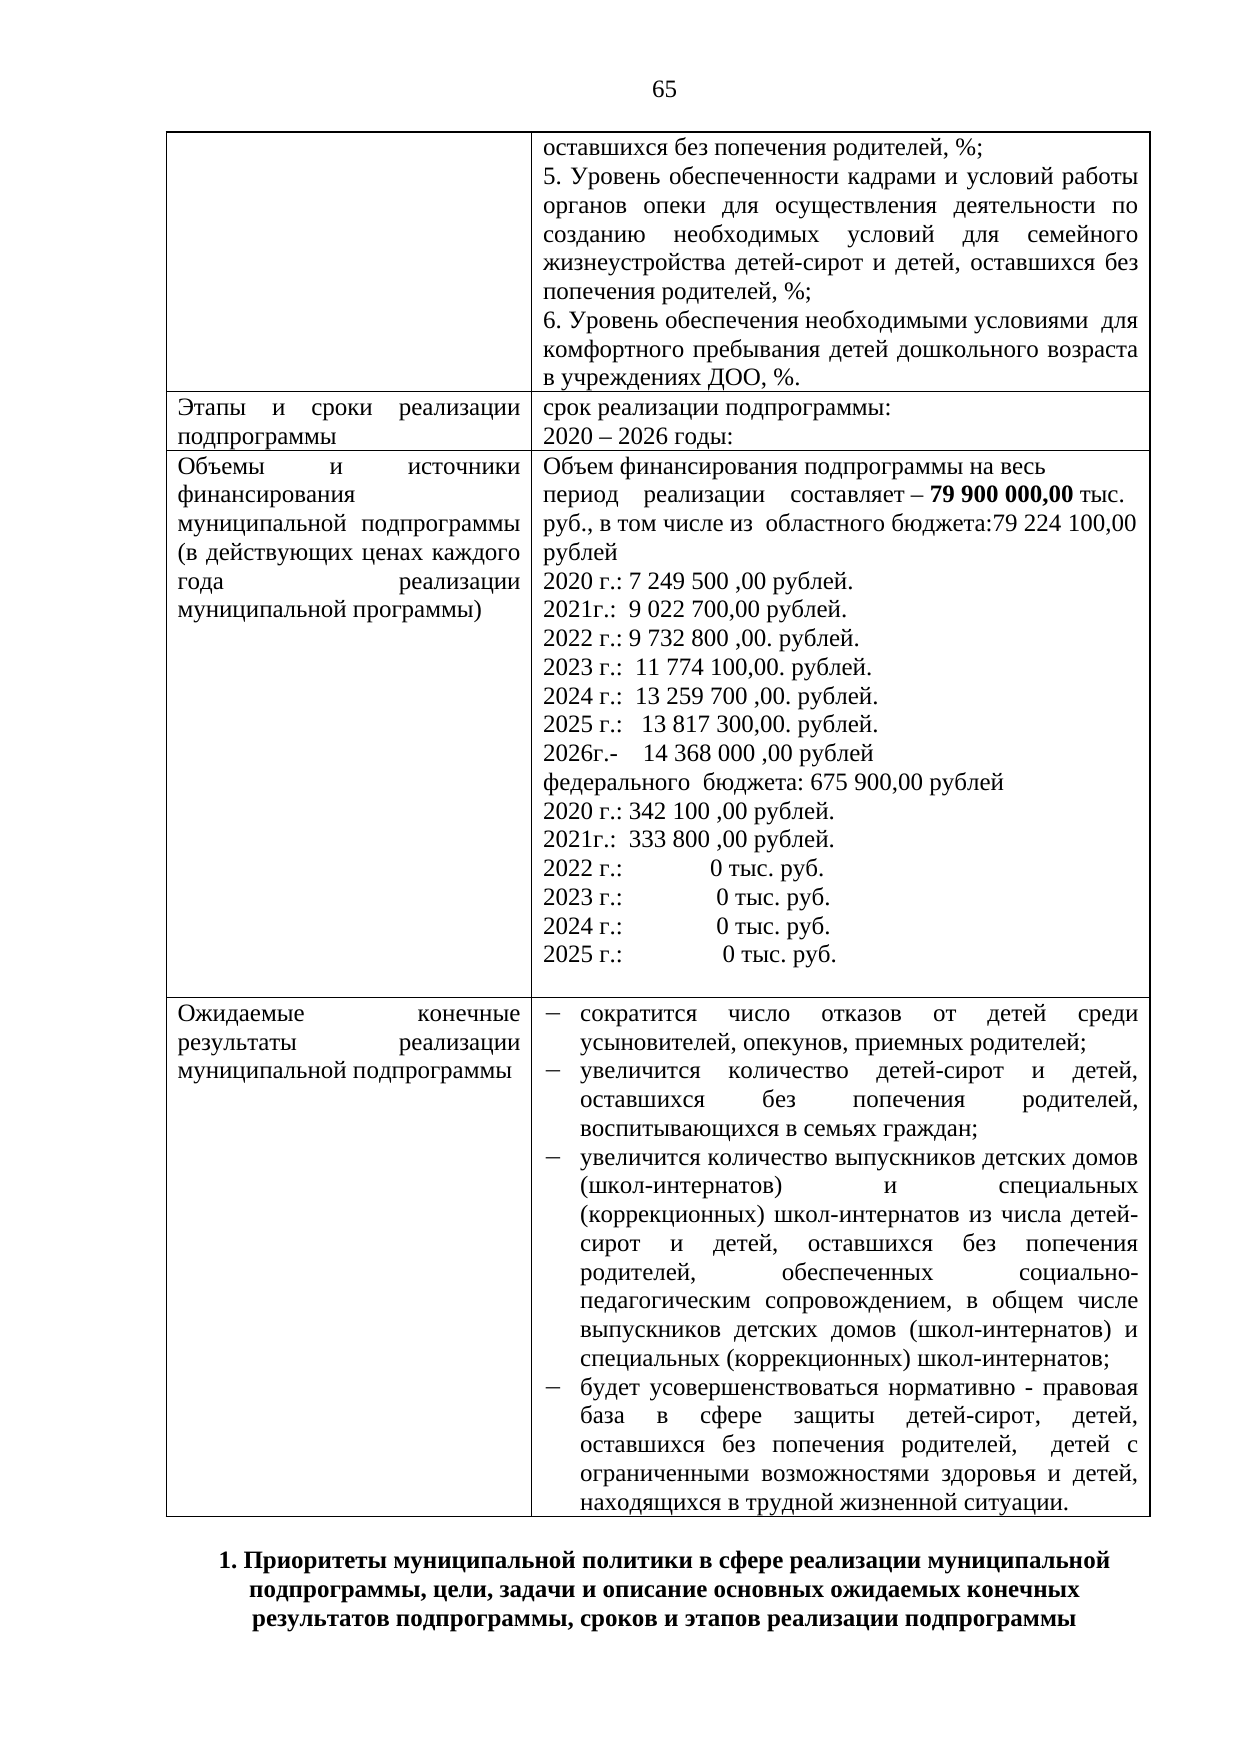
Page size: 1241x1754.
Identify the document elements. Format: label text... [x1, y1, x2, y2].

table_cell Объемы и источники финансирования муниципальной подпрограммы (в действующих ценах каждого года реализации муниципальной программы) [167, 451, 531, 997]
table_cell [532, 133, 1149, 391]
table_cell Ожидаемые конечные результаты реализации муниципальной подпрограммы [167, 998, 531, 1516]
table_cell Объем финансирования подпрограммы на весь период реализации составляет – 79 900 000,00 тыс. руб., в том числе из областного бюджета:79 224 100,00 рублей 2020 г.: 7 249 500 ,00 рублей. 2021г.: 9 022 700,00 рублей. 2022 г.: 9 732 800 ,00. рублей. 2023 г.: 11 774 100,00. рублей. 2024 г.: 13 259 700 ,00. рублей. 2025 г.: 13 817 300,00. рублей. 2026г.- 14 368 000 ,00 рублей федерального бюджета: 675 900,00 рублей 2020 г.: 342 100 ,00 рублей. 2021г.: 333 800 ,00 рублей. 2022 г.: 0 тыс. руб. 2023 г.: 0 тыс. руб. 2024 г.: 0 тыс. руб. 2025 г.: 0 тыс. руб. [532, 451, 1149, 997]
table_cell срок реализации подпрограммы: 2020 – 2026 годы: [532, 392, 1149, 450]
table_cell Этапы и сроки реализации подпрограммы [167, 392, 531, 450]
text 1. Приоритеты муниципальной политики в сфере реализации муниципальной подпрограммы, цели, задачи и описание основных ожидаемых конечных результатов подпрограммы, сроков и этапов реализации подпрограммы [177, 1545, 1152, 1632]
table_cell сократится число отказов от детей среди усыновителей, опекунов, приемных родителей; увеличится количество детей-сирот и детей, оставшихся без попечения родителей, воспитывающихся в семьях граждан; увеличится количество выпускников детских домов (школ-интернатов) и специальных (коррекционных) школ-интернатов из числа детей-сирот и детей, оставшихся без попечения родителей, обеспеченных социально-педагогическим сопровождением, в общем числе выпускников детских домов (школ-интернатов) и специальных (коррекционных) школ-интернатов; будет усовершенствоваться нормативно - правовая база в сфере защиты детей-сирот, детей, оставшихся без попечения родителей, детей с ограниченными возможностями здоровья и детей, находящихся в трудной жизненной ситуации. [532, 998, 1149, 1516]
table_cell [167, 133, 531, 391]
